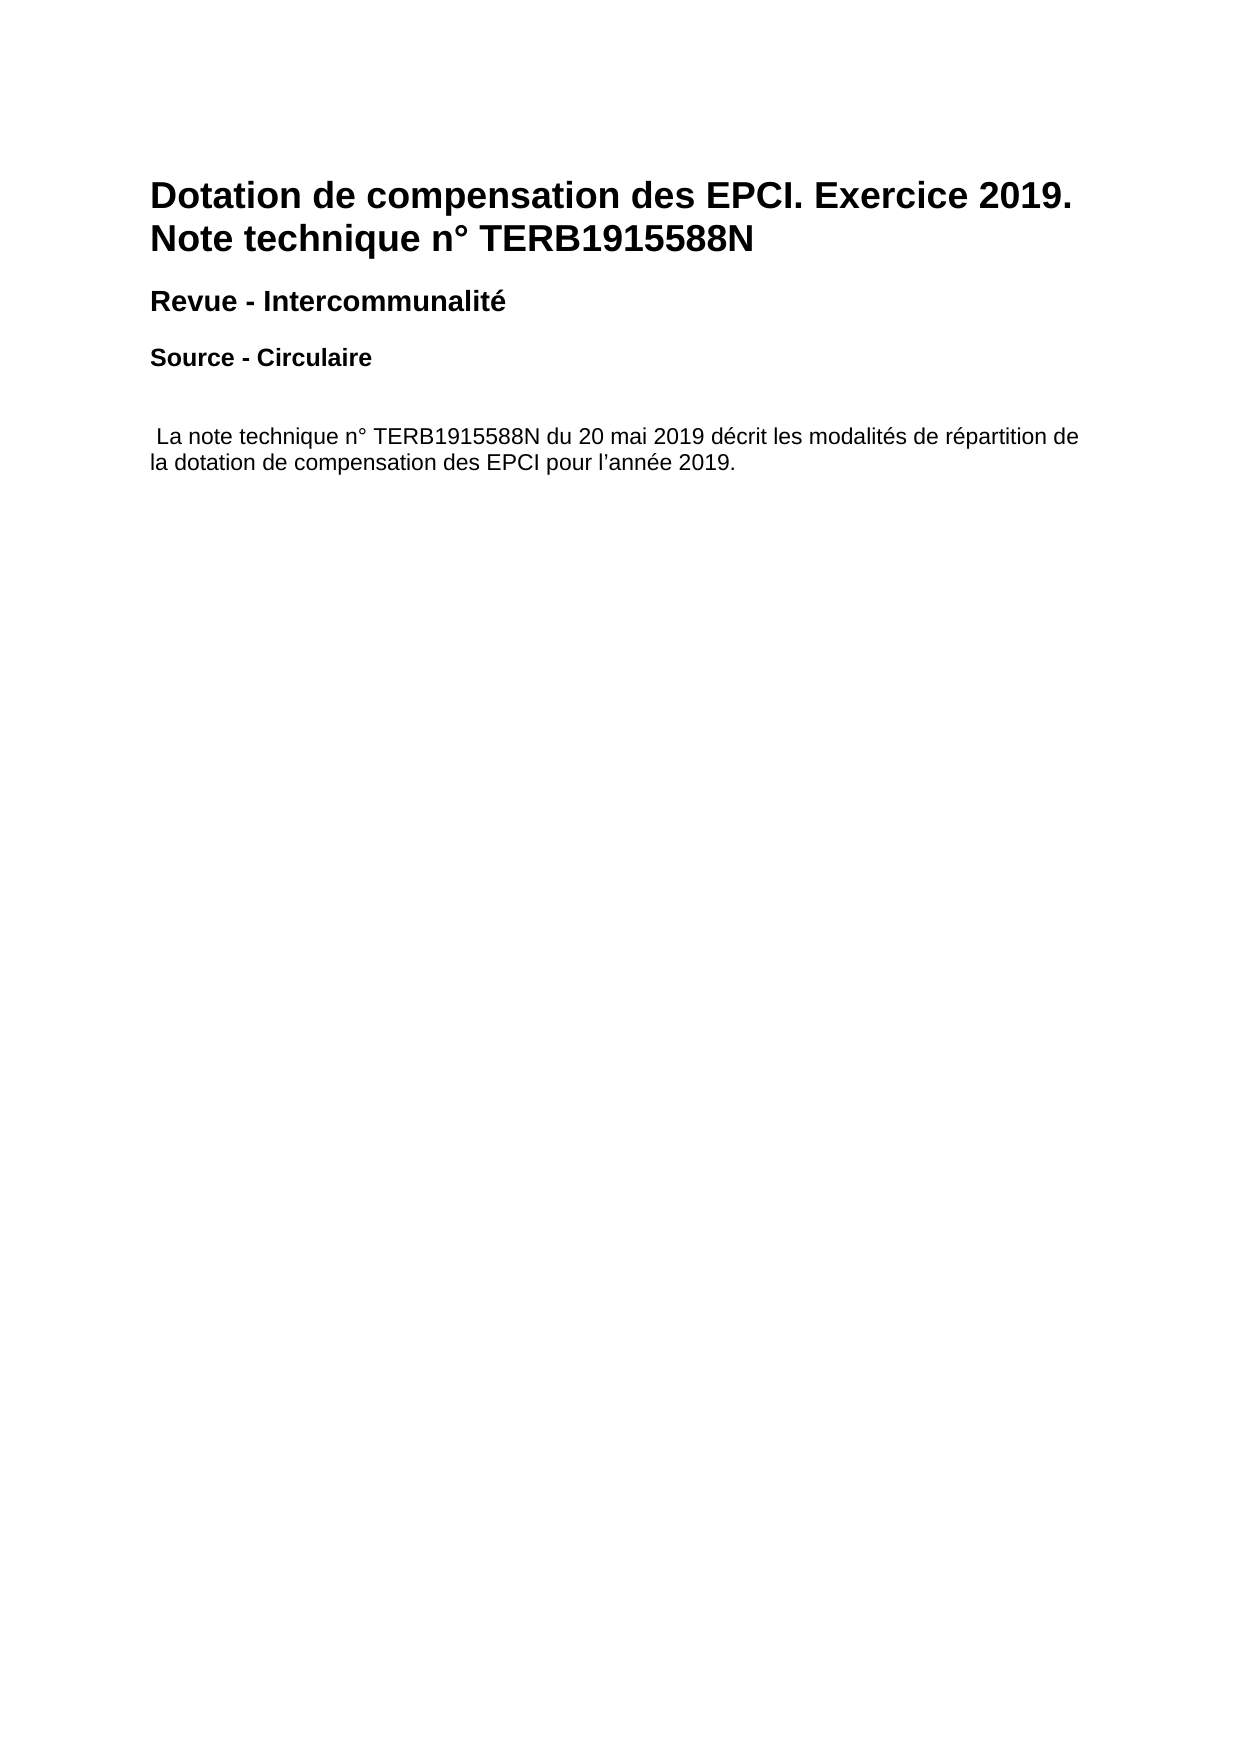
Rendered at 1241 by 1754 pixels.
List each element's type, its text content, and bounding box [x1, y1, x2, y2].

subtitle Revue - Intercommunalité [150, 284, 1090, 318]
subtitle Dotation de compensation des EPCI. Exercice 2019. Note technique n° TERB1915588N [150, 173, 1090, 259]
subtitle Source - Circulaire [150, 343, 1090, 371]
text La note technique n° TERB1915588N du 20 mai 2019 décrit les modalités de répartition de la dotation de compensation des EPCI pour l’année 2019. [150, 423, 1090, 476]
